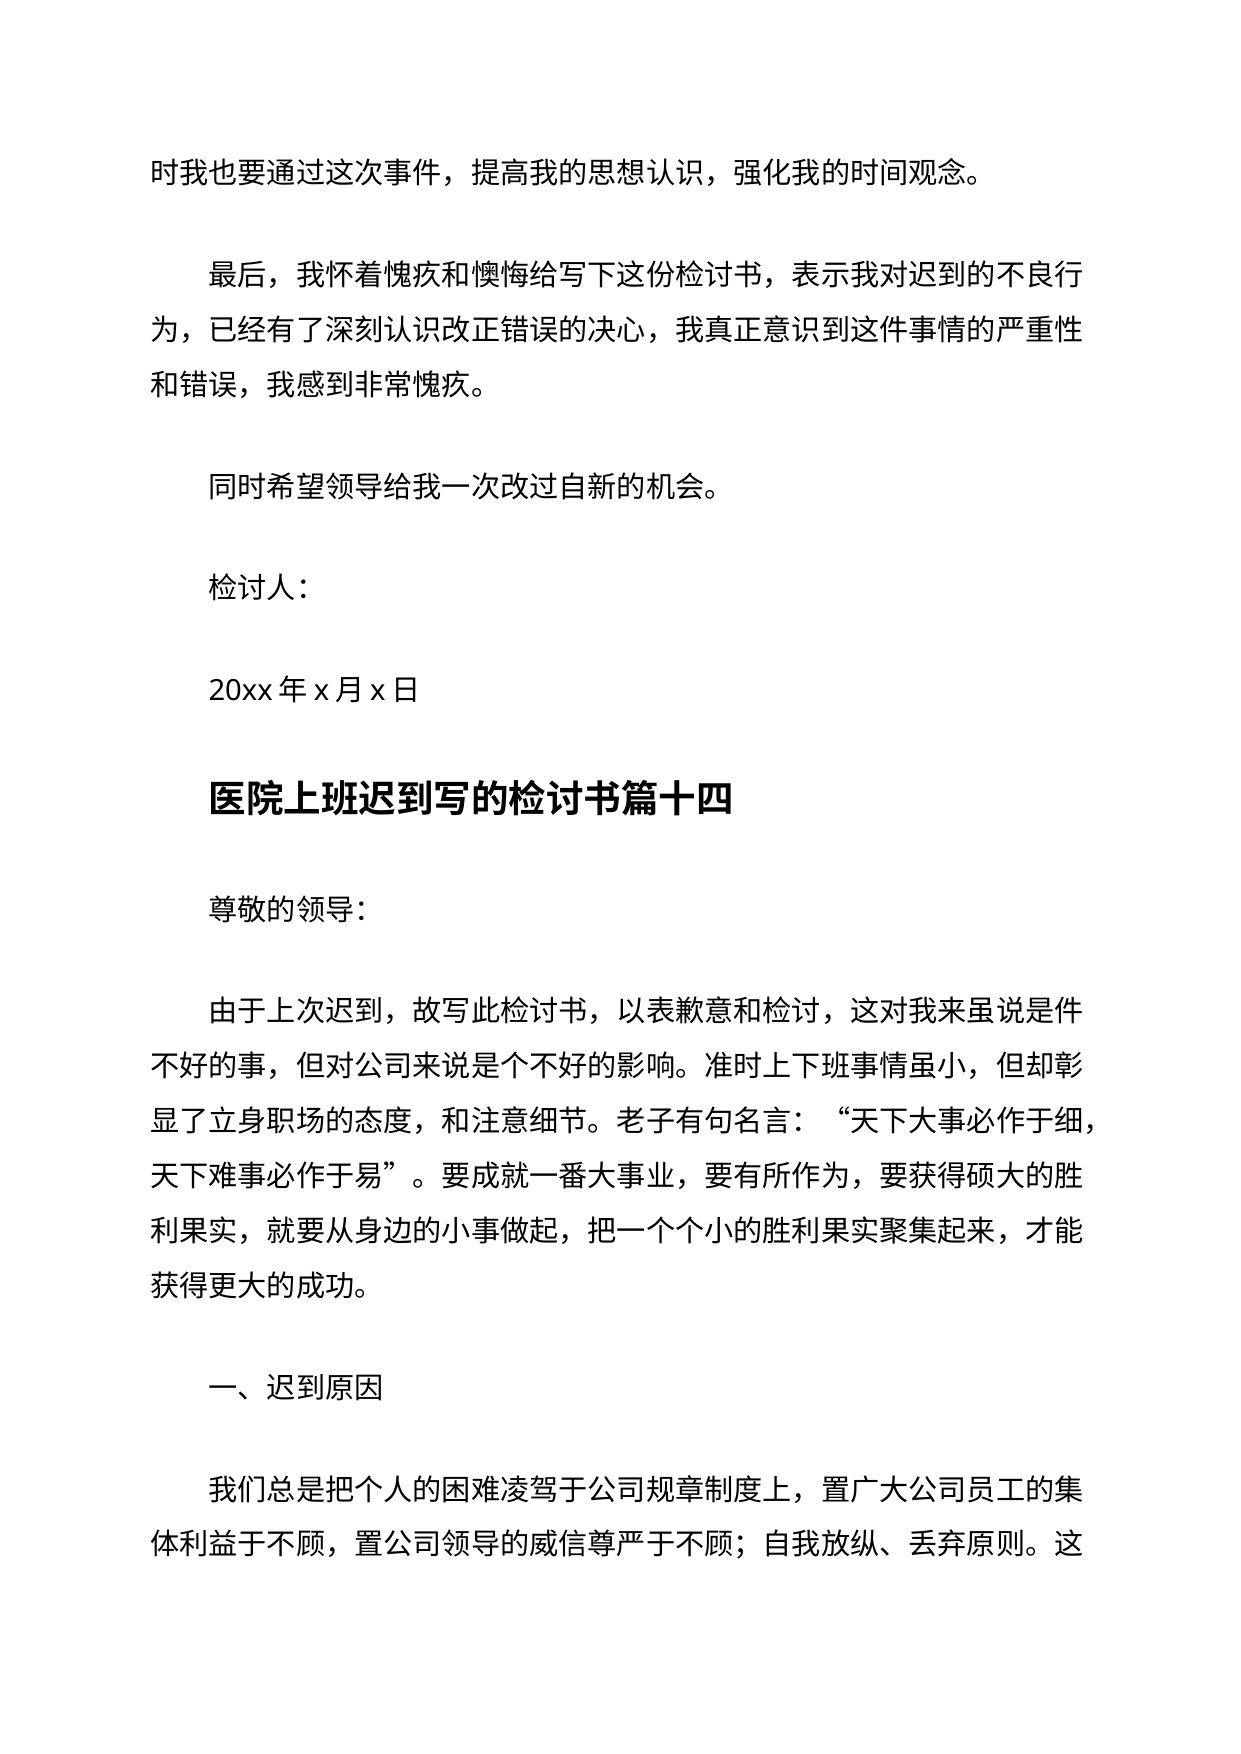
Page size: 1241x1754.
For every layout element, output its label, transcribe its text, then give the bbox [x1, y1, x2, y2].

text 由于上次迟到，故写此检讨书，以表歉意和检讨，这对我来虽说是件不好的事，但对公司来说是个不好的影响。准时上下班事情虽小，但却彰显了立身职场的态度，和注意细节。老子有句名言：“天下大事必作于细，天下难事必作于易”。要成就一番大事业，要有所作为，要获得硕大的胜利果实，就要从身边的小事做起，把一个个小的胜利果实聚集起来，才能获得更大的成功。 [150, 988, 1090, 1305]
text 一、迟到原因 [150, 1364, 1090, 1407]
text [150, 150, 1090, 192]
text 最后，我怀着愧疚和懊悔给写下这份检讨书，表示我对迟到的不良行为，已经有了深刻认识改正错误的决心，我真正意识到这件事情的严重性和错误，我感到非常愧疚。 [150, 252, 1090, 404]
text 20xx年x月x日 [150, 667, 1090, 709]
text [150, 1466, 1090, 1563]
text 同时希望领导给我一次改过自新的机会。 [150, 463, 1090, 506]
text 检讨人： [150, 565, 1090, 607]
text 尊敬的领导： [150, 886, 1090, 928]
text 医院上班迟到写的检讨书篇十四 [150, 769, 1090, 823]
